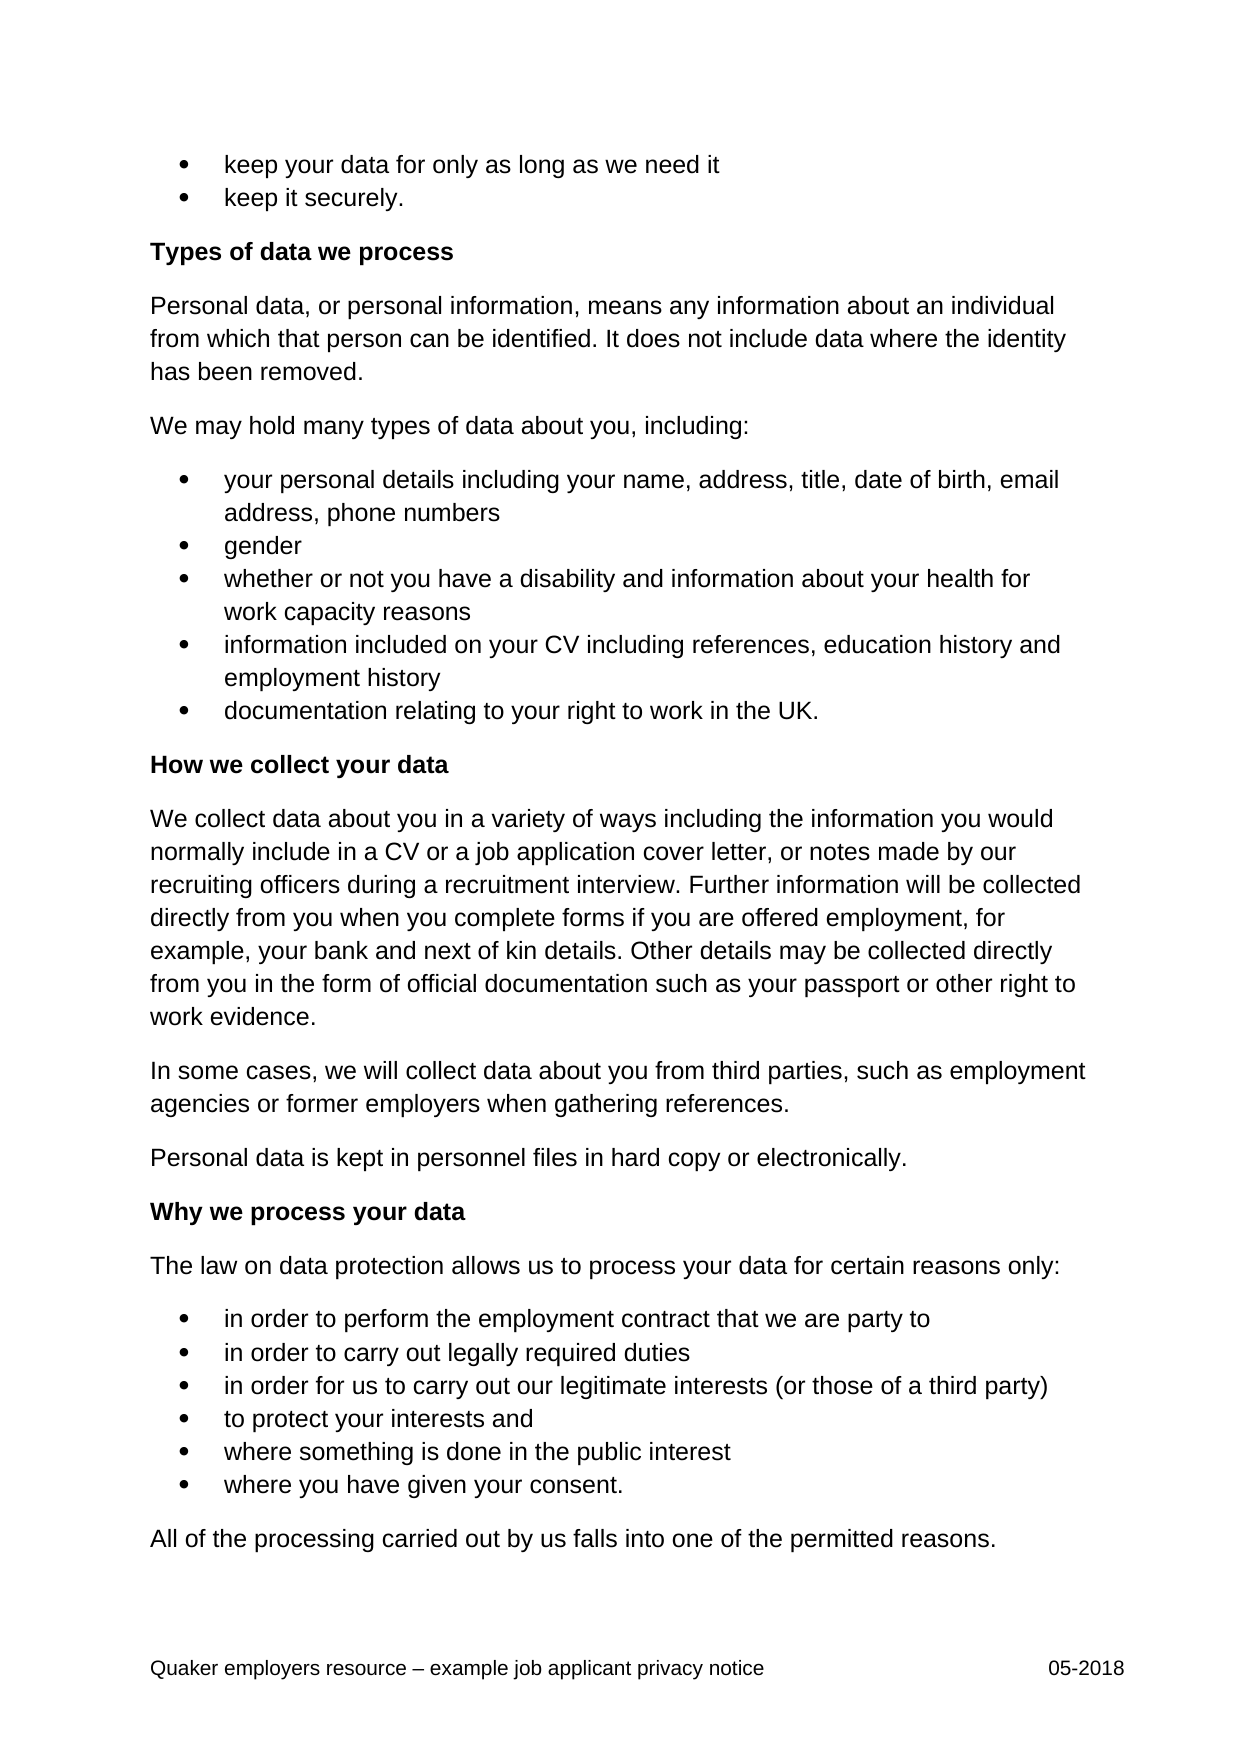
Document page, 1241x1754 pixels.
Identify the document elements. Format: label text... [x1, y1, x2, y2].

list in order to carry out legally required duties [179, 1338, 1090, 1366]
list your personal details including your name, address, title, date of birth, email address, phone numbers [179, 465, 1090, 527]
list keep your data for only as long as we need it [179, 150, 1090, 179]
list where something is done in the public interest [179, 1437, 1090, 1466]
subtitle Why we process your data [150, 1197, 1090, 1226]
text Personal data is kept in personnel files in hard copy or electronically. [150, 1143, 1090, 1172]
text Personal data, or personal information, means any information about an individual from which that person can be identified. It does not include data where the identity has been removed. [150, 291, 1090, 386]
list in order for us to carry out our legitimate interests (or those of a third party) [179, 1371, 1090, 1399]
text All of the processing carried out by us falls into one of the permitted reasons. [150, 1524, 1090, 1553]
list where you have given your consent. [179, 1470, 1090, 1499]
list in order to perform the employment contract that we are party to [179, 1304, 1090, 1333]
subtitle How we collect your data [150, 750, 1090, 779]
text The law on data protection allows us to process your data for certain reasons only: [150, 1251, 1090, 1279]
list documentation relating to your right to work in the UK. [179, 696, 1090, 725]
subtitle Types of data we process [150, 237, 1090, 266]
list information included on your CV including references, education history and employment history [179, 630, 1090, 692]
text We may hold many types of data about you, including: [150, 411, 1090, 439]
list to protect your interests and [179, 1404, 1090, 1433]
text In some cases, we will collect data about you from third parties, such as employment agencies or former employers when gathering references. [150, 1056, 1090, 1118]
text We collect data about you in a variety of ways including the information you would normally include in a CV or a job application cover letter, or notes made by our recruiting officers during a recruitment interview. Further information will be collected directly from you when you complete forms if you are offered employment, for example, your bank and next of kin details. Other details may be collected directly from you in the form of official documentation such as your passport or other right to work evidence. [150, 804, 1090, 1031]
list keep it securely. [179, 183, 1090, 212]
list gender [179, 531, 1090, 560]
list whether or not you have a disability and information about your health for work capacity reasons [179, 564, 1090, 626]
